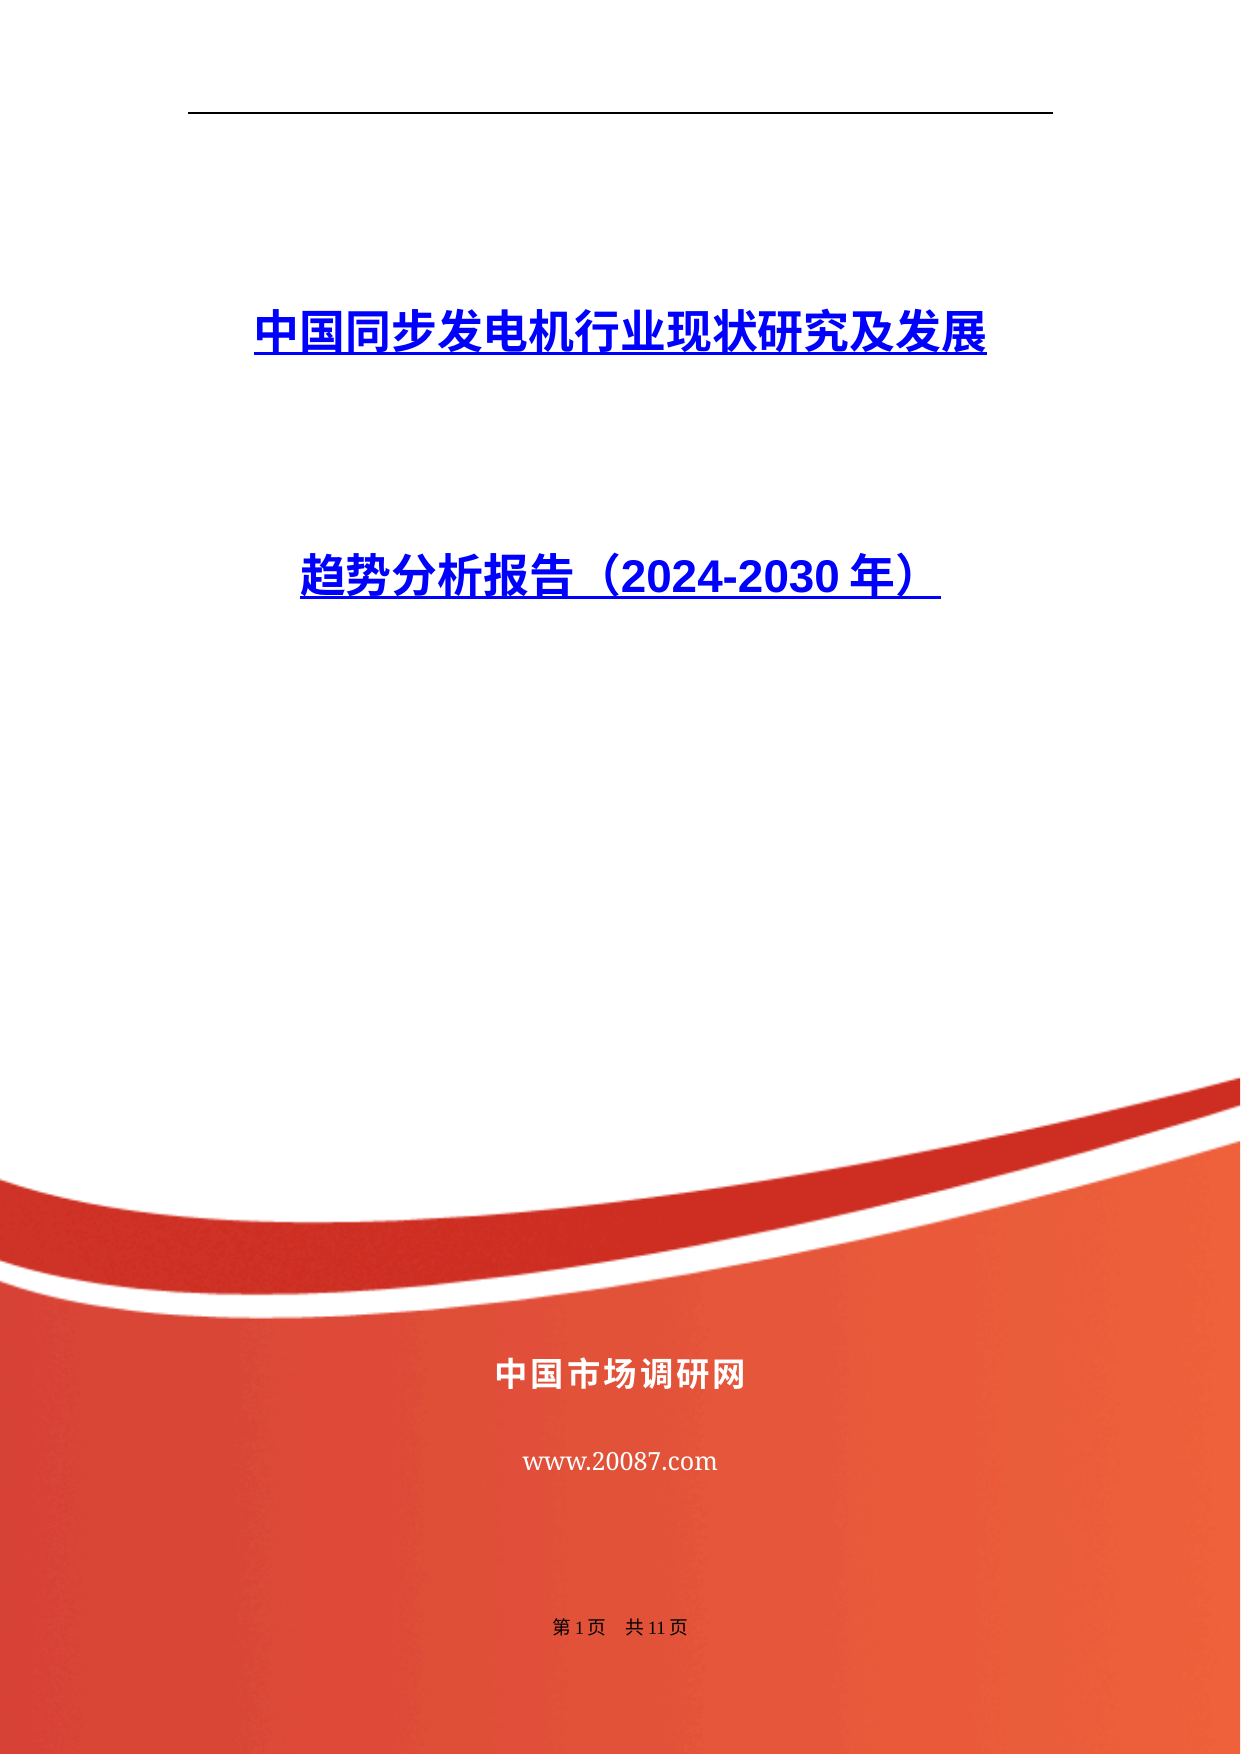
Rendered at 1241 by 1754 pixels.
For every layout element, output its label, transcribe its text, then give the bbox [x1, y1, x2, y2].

subtitle 中国市场调研网 [187, 1339, 1053, 1404]
table_header 中国同步发电机行业现状研究及发展趋势分析报告（2024-2030年） [188, 207, 1053, 773]
text www.20087.com [187, 1428, 1053, 1493]
picture [0, 1006, 1241, 1754]
